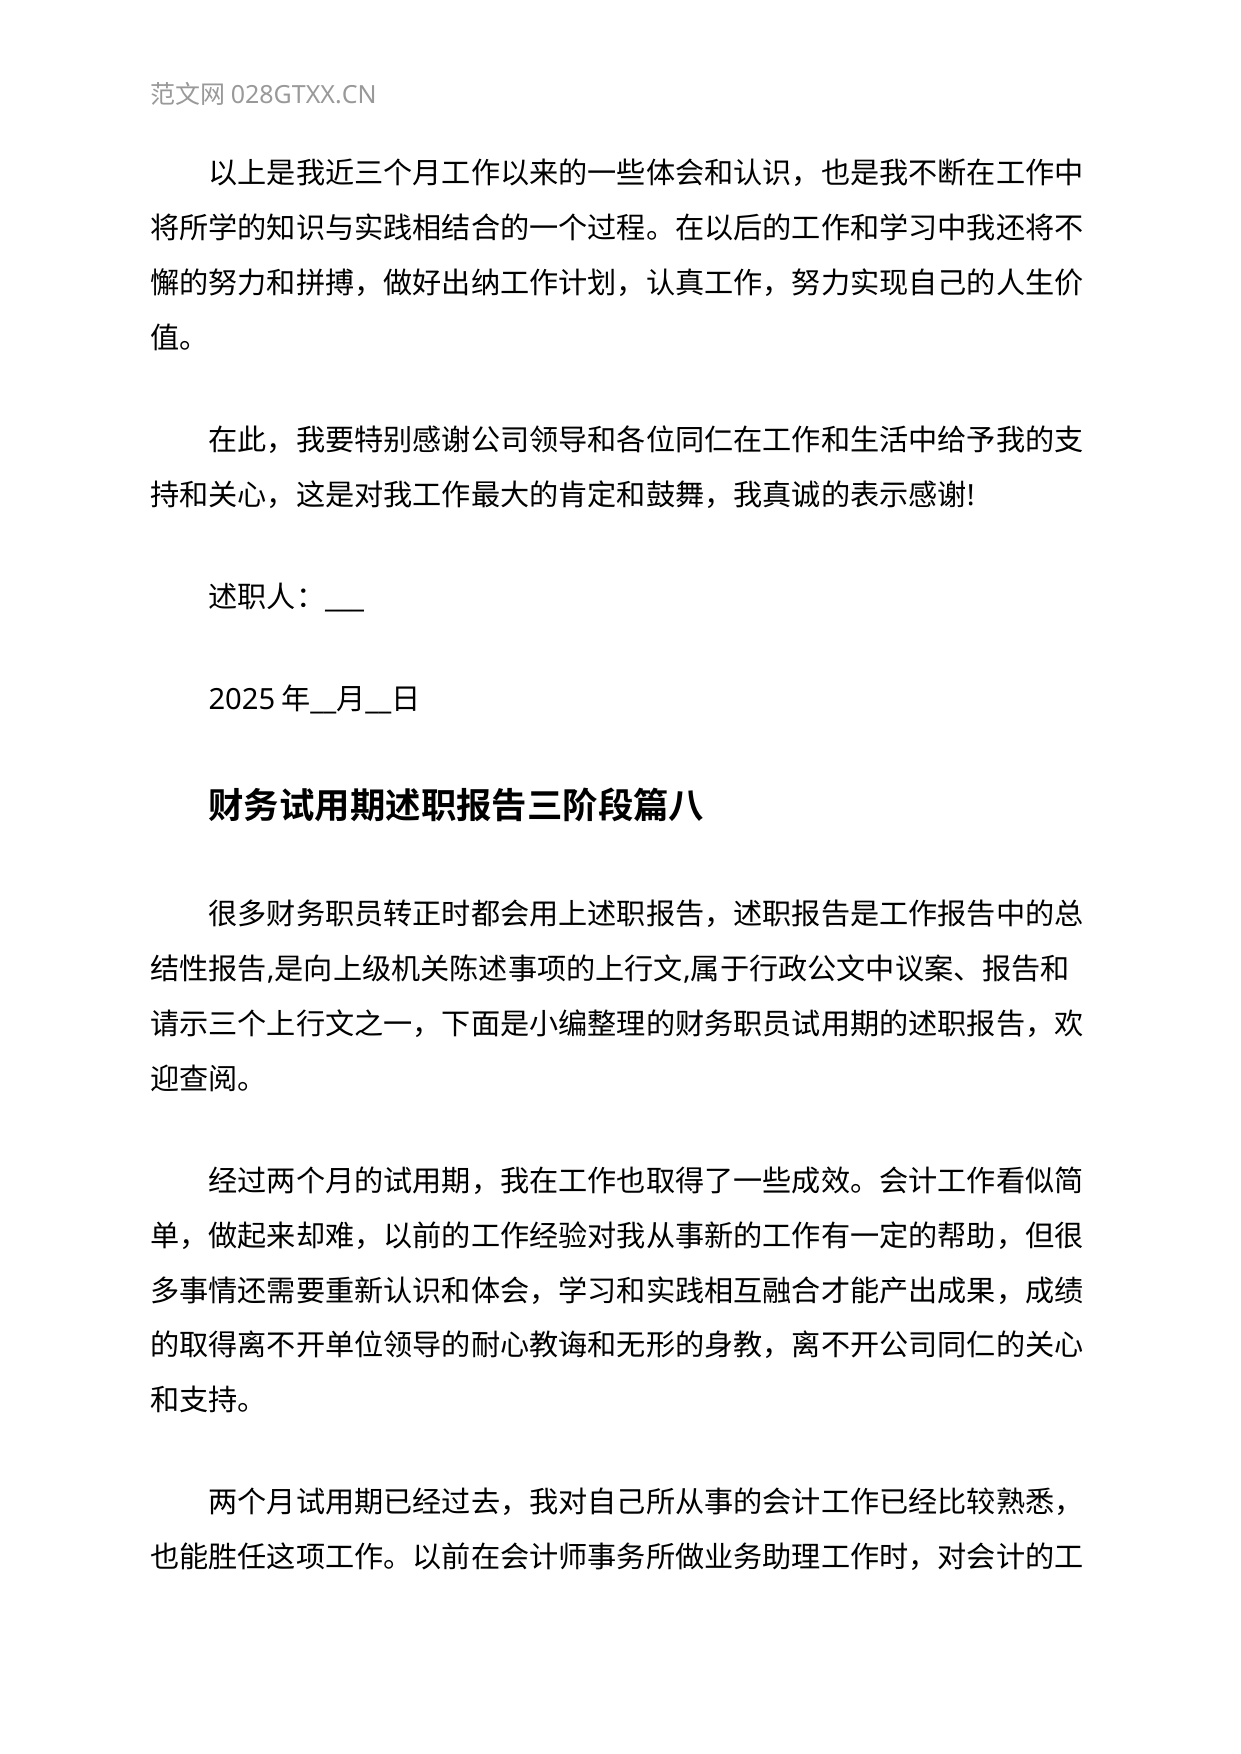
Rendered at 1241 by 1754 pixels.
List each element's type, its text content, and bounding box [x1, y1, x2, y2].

text 述职人：___ [150, 573, 1090, 616]
text 经过两个月的试用期，我在工作也取得了一些成效。会计工作看似简单，做起来却难，以前的工作经验对我从事新的工作有一定的帮助，但很多事情还需要重新认识和体会，学习和实践相互融合才能产出成果，成绩的取得离不开单位领导的耐心教诲和无形的身教，离不开公司同仁的关心和支持。 [150, 1157, 1090, 1419]
text 2025年__月__日 [150, 675, 1090, 718]
text 很多财务职员转正时都会用上述职报告，述职报告是工作报告中的总结性报告,是向上级机关陈述事项的上行文,属于行政公文中议案、报告和请示三个上行文之一，下面是小编整理的财务职员试用期的述职报告，欢迎查阅。 [150, 891, 1090, 1098]
text 在此，我要特别感谢公司领导和各位同仁在工作和生活中给予我的支持和关心，这是对我工作最大的肯定和鼓舞，我真诚的表示感谢! [150, 416, 1090, 514]
text 财务试用期述职报告三阶段篇八 [150, 777, 1090, 828]
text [150, 1479, 1090, 1576]
text 以上是我近三个月工作以来的一些体会和认识，也是我不断在工作中将所学的知识与实践相结合的一个过程。在以后的工作和学习中我还将不懈的努力和拼搏，做好出纳工作计划，认真工作，努力实现自己的人生价值。 [150, 150, 1090, 357]
